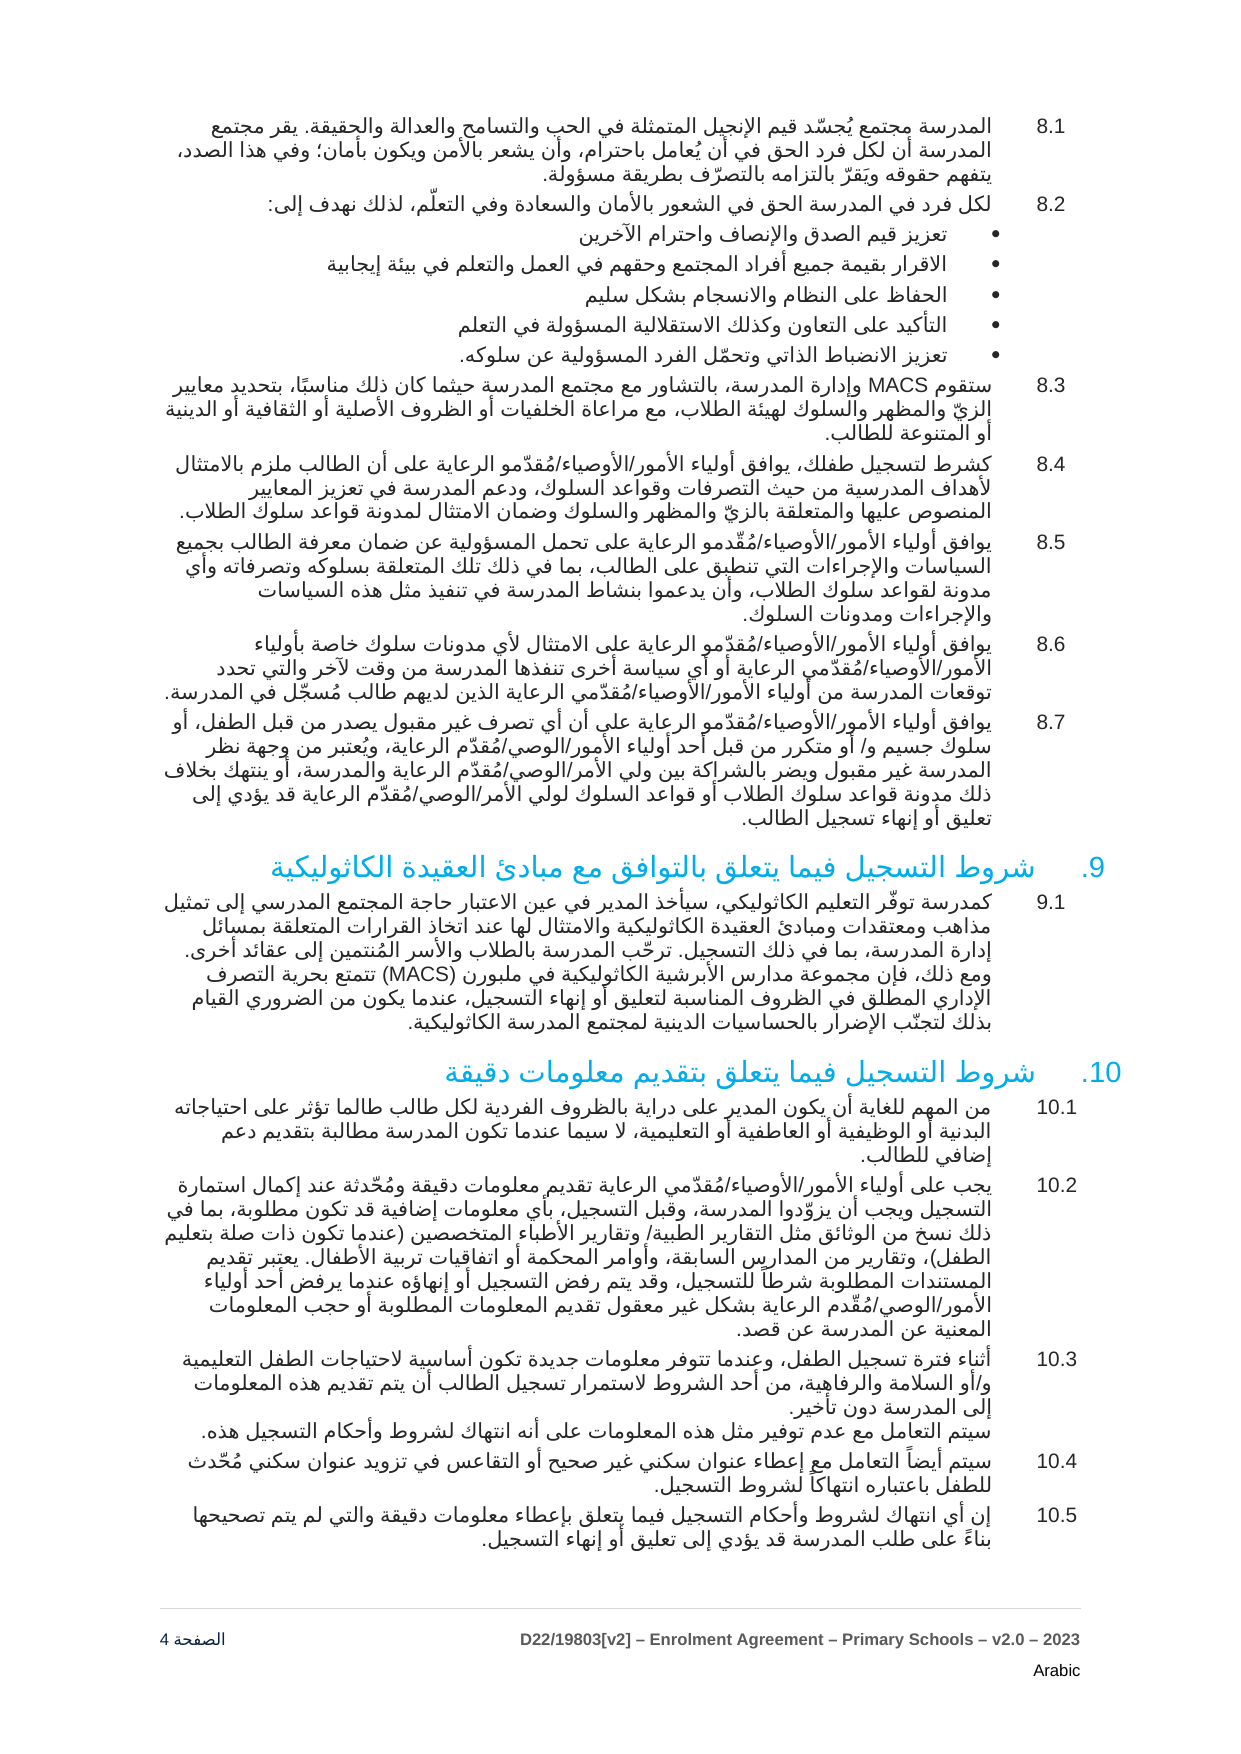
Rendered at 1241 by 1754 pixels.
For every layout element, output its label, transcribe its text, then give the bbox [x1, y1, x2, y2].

list كشرط لتسجيل طفلك، يوافق أولياء الأمور/الأوصياء/مُقدّمو الرعاية على أن الطالب ملزم بالامتثال لأهداف المدرسية من حيث التصرفات وقواعد السلوك، ودعم المدرسة في تعزيز المعايير المنصوص عليها والمتعلقة بالزيّ والمظهر والسلوك وضمان الامتثال لمدونة قواعد سلوك الطلاب. [159, 451, 1036, 523]
list تعزيز الانضباط الذاتي وتحمّل الفرد المسؤولية عن سلوكه. [159, 343, 992, 367]
list المدرسة مجتمع يُجسّد قيم الإنجيل المتمثلة في الحب والتسامح والعدالة والحقيقة. يقر مجتمع المدرسة أن لكل فرد الحق في أن يُعامل باحترام، وأن يشعر بالأمن ويكون بأمان؛ وفي هذا الصدد، يتفهم حقوقه ويَقرّ بالتزامه بالتصرّف بطريقة مسؤولة. [159, 113, 1036, 185]
list يجب على أولياء الأمور/الأوصياء/مُقدّمي الرعاية تقديم معلومات دقيقة ومُحّدثة عند إكمال استمارة التسجيل ويجب أن يزوّدوا المدرسة، وقبل التسجيل، بأي معلومات إضافية قد تكون مطلوبة، بما في ذلك نسخ من الوثائق مثل التقارير الطبية/ وتقارير الأطباء المتخصصين (عندما تكون ذات صلة بتعليم الطفل)، وتقارير من المدارس السابقة، وأوامر المحكمة أو اتفاقيات تربية الأطفال. يعتبر تقديم المستندات المطلوبة شرطاً للتسجيل، وقد يتم رفض التسجيل أو إنهاؤه عندما يرفض أحد أولياء الأمور/الوصي/مُقّدم الرعاية بشكل غير معقول تقديم المعلومات المطلوبة أو حجب المعلومات المعنية عن المدرسة عن قصد. [159, 1173, 1036, 1340]
subtitle شروط التسجيل فيما يتعلق بالتوافق مع مبادئ العقيدة الكاثوليكية [159, 850, 1081, 884]
list لكل فرد في المدرسة الحق في الشعور بالأمان والسعادة وفي التعلّم، لذلك نهدف إلى: [159, 192, 1036, 216]
list كمدرسة توفّر التعليم الكاثوليكي، سيأخذ المدير في عين الاعتبار حاجة المجتمع المدرسي إلى تمثيل مذاهب ومعتقدات ومبادئ العقيدة الكاثوليكية والامتثال لها عند اتخاذ القرارات المتعلقة بمسائل إدارة المدرسة، بما في ذلك التسجيل. ترحّب المدرسة بالطلاب والأسر المُنتمين إلى عقائد أخرى. ومع ذلك، فإن مجموعة مدارس الأبرشية الكاثوليكية في ملبورن (MACS) تتمتع بحرية التصرف الإداري المطلق في الظروف المناسبة لتعليق أو إنهاء التسجيل، عندما يكون من الضروري القيام بذلك لتجنّب الإضرار بالحساسيات الدينية لمجتمع المدرسة الكاثوليكية. [159, 890, 1036, 1034]
list ستقوم MACS وإدارة المدرسة، بالتشاور مع مجتمع المدرسة حيثما كان ذلك مناسبًا، بتحديد معايير الزيّ والمظهر والسلوك لهيئة الطلاب، مع مراعاة الخلفيات أو الظروف الأصلية أو الثقافية أو الدينية أو المتنوعة للطالب. [159, 373, 1036, 445]
list من المهم للغاية أن يكون المدير على دراية بالظروف الفردية لكل طالب طالما تؤثر على احتياجاته البدنية أو الوظيفية أو العاطفية أو التعليمية، لا سيما عندما تكون المدرسة مطالبة بتقديم دعم إضافي للطالب. [159, 1094, 1036, 1166]
list أثناء فترة تسجيل الطفل، وعندما تتوفر معلومات جديدة تكون أساسية لاحتياجات الطفل التعليمية و/أو السلامة والرفاهية، من أحد الشروط لاستمرار تسجيل الطالب أن يتم تقديم هذه المعلومات إلى المدرسة دون تأخير. سيتم التعامل مع عدم توفير مثل هذه المعلومات على أنه انتهاك لشروط وأحكام التسجيل هذه. [159, 1347, 1036, 1442]
list سيتم أيضاً التعامل مع إعطاء عنوان سكني غير صحيح أو التقاعس في تزويد عنوان سكني مُحّدث للطفل باعتباره انتهاكاً لشروط التسجيل. [159, 1449, 1036, 1497]
list التأكيد على التعاون وكذلك الاستقلالية المسؤولة في التعلم [159, 313, 992, 337]
list إن أي انتهاك لشروط وأحكام التسجيل فيما يتعلق بإعطاء معلومات دقيقة والتي لم يتم تصحيحها بناءً على طلب المدرسة قد يؤدي إلى تعليق أو إنهاء التسجيل. [159, 1503, 1036, 1551]
subtitle شروط التسجيل فيما يتعلق بتقديم معلومات دقيقة [159, 1055, 1081, 1088]
list يوافق أولياء الأمور/الأوصياء/مُقدّمو الرعاية على أن أي تصرف غير مقبول يصدر من قبل الطفل، أو سلوك جسيم و/ أو متكرر من قبل أحد أولياء الأمور/الوصي/مُقدّم الرعاية، ويُعتبر من وجهة نظر المدرسة غير مقبول ويضر بالشراكة بين ولي الأمر/الوصي/مُقدّم الرعاية والمدرسة، أو ينتهك بخلاف ذلك مدونة قواعد سلوك الطلاب أو قواعد السلوك لولي الأمر/الوصي/مُقدّم الرعاية قد يؤدي إلى تعليق أو إنهاء تسجيل الطالب. [159, 710, 1036, 829]
list يوافق أولياء الأمور/الأوصياء/مُقّدمو الرعاية على تحمل المسؤولية عن ضمان معرفة الطالب بجميع السياسات والإجراءات التي تنطبق على الطالب، بما في ذلك تلك المتعلقة بسلوكه وتصرفاته وأي مدونة لقواعد سلوك الطلاب، وأن يدعموا بنشاط المدرسة في تنفيذ مثل هذه السياسات والإجراءات ومدونات السلوك. [159, 529, 1036, 625]
list تعزيز قيم الصدق والإنصاف واحترام الآخرين [159, 222, 992, 246]
list الحفاظ على النظام والانسجام بشكل سليم [159, 282, 992, 306]
list يوافق أولياء الأمور/الأوصياء/مُقدّمو الرعاية على الامتثال لأي مدونات سلوك خاصة بأولياء الأمور/الأوصياء/مُقدّمي الرعاية أو أي سياسة أخرى تنفذها المدرسة من وقت لآخر والتي تحدد توقعات المدرسة من أولياء الأمور/الأوصياء/مُقدّمي الرعاية الذين لديهم طالب مُسجّل في المدرسة. [159, 632, 1036, 703]
list الاقرار بقيمة جميع أفراد المجتمع وحقهم في العمل والتعلم في بيئة إيجابية [159, 252, 992, 276]
